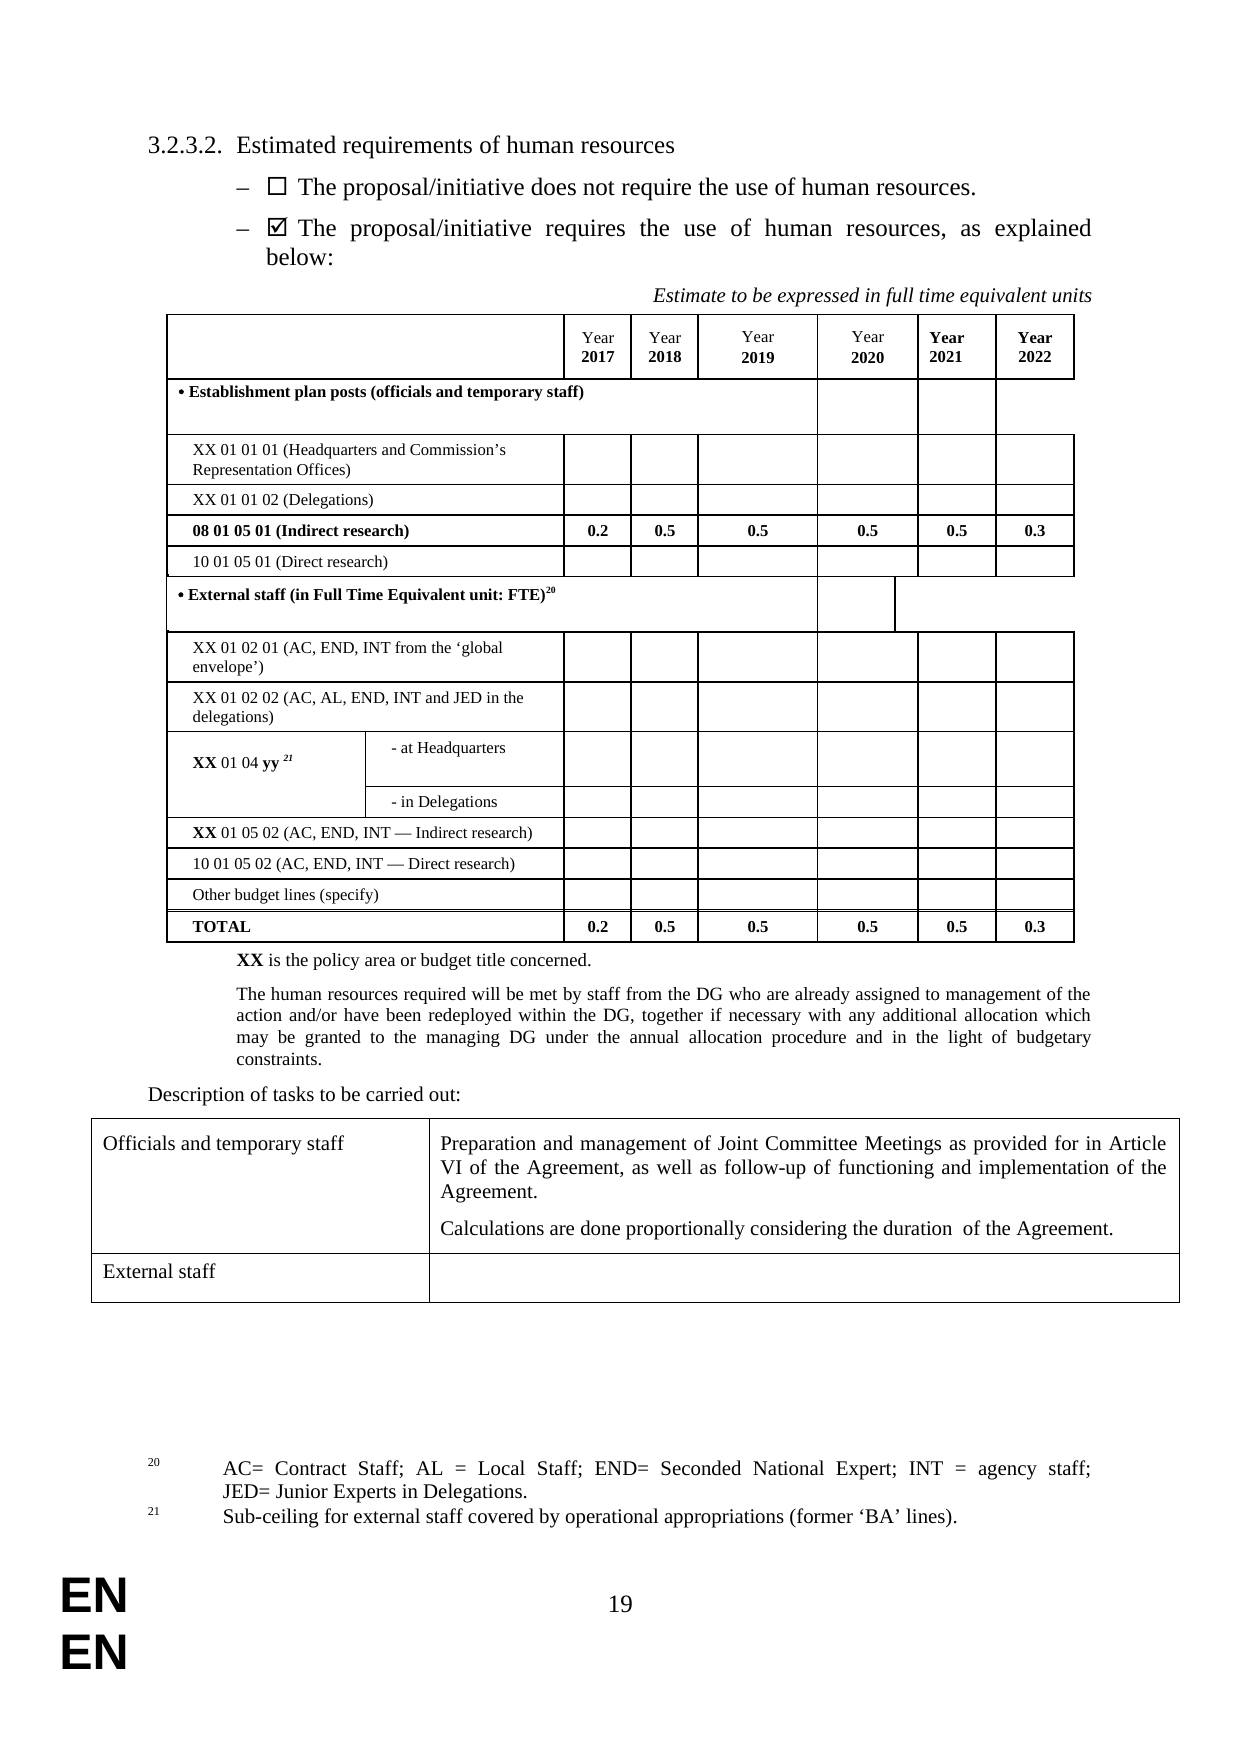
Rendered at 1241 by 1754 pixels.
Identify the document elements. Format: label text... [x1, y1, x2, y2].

table_cell [565, 880, 630, 909]
table_cell [997, 880, 1073, 909]
table_cell [565, 732, 630, 786]
table_cell [997, 683, 1073, 731]
table_header Year 2022 [997, 315, 1073, 378]
list The proposal/initiative does not require the use of human resources. [236, 172, 1092, 201]
table_cell [565, 683, 630, 731]
table_cell [565, 818, 630, 847]
table_cell [699, 880, 817, 909]
table_cell [430, 1254, 1179, 1302]
table_cell [565, 435, 630, 483]
table_cell [699, 732, 817, 786]
table_cell [997, 435, 1073, 483]
table_cell 0.5 [818, 516, 917, 545]
table_cell [699, 547, 817, 576]
table_cell [565, 787, 630, 816]
text Estimate to be expressed in full time equivalent units [148, 283, 1092, 307]
table_cell 0.5 [818, 912, 917, 941]
table_cell [919, 732, 995, 786]
table_cell [818, 818, 917, 847]
list The proposal/initiative requires the use of human resources, as explained below: [236, 213, 1092, 271]
table_cell [699, 683, 817, 731]
table_cell [632, 683, 697, 731]
table_cell [565, 547, 630, 576]
table_cell [565, 849, 630, 878]
table_cell [818, 485, 917, 514]
table_cell [919, 849, 995, 878]
table_cell [818, 633, 917, 681]
table_cell [699, 787, 817, 816]
table_cell 08 01 05 01 (Indirect research) [168, 516, 563, 545]
table_cell [565, 485, 630, 514]
table_cell 0.5 [632, 912, 697, 941]
table_cell XX 01 04 yy [168, 732, 365, 816]
table_cell 0.5 [699, 516, 817, 545]
table_cell Other budget lines (specify) [168, 880, 563, 909]
table_cell [699, 485, 817, 514]
table_cell TOTAL [168, 912, 563, 941]
table_cell [997, 787, 1073, 816]
table_cell [632, 435, 697, 483]
table_cell 0.5 [919, 912, 995, 941]
table_cell [818, 732, 917, 786]
table_cell [919, 435, 995, 483]
table_cell [818, 380, 917, 434]
table_header Preparation and management of Joint Committee Meetings as provided for in Article VI of the Agreement, as well as follow-up of functioning and implementation of the Agreement. Calculations are done proportionally considering the duration of the Agreement. [430, 1119, 1179, 1252]
table_cell [818, 577, 894, 631]
table_cell [919, 683, 995, 731]
table_cell [632, 818, 697, 847]
table_header Year 2020 [818, 315, 917, 378]
table_header Officials and temporary staff [92, 1119, 429, 1252]
table_cell [919, 547, 995, 576]
table_cell 0.2 [565, 516, 630, 545]
table_cell 0.5 [699, 912, 817, 941]
table_cell [919, 380, 995, 434]
table_cell [632, 787, 697, 816]
table_cell 10 01 05 01 (Direct research) [168, 547, 563, 576]
table_cell [632, 633, 697, 681]
table_cell External staff (in Full Time Equivalent unit: FTE) [167, 577, 817, 631]
table_cell [699, 849, 817, 878]
text XX is the policy area or budget title concerned. [236, 949, 1092, 970]
table_cell [632, 880, 697, 909]
table_cell [699, 435, 817, 483]
text The human resources required will be met by staff from the DG who are already assigned to management of the action and/or have been redeployed within the DG, together if necessary with any additional allocation which may be granted to the managing DG under the annual allocation procedure and in the light of budgetary constraints. [236, 983, 1092, 1069]
subtitle 3.2.3.2. Estimated requirements of human resources [148, 131, 1092, 159]
table_cell 0.5 [919, 516, 995, 545]
table_cell 0.3 [997, 516, 1073, 545]
table_cell [818, 683, 917, 731]
table_cell 10 01 05 02 (AC, END, INT — Direct research) [168, 849, 563, 878]
table_cell [997, 818, 1073, 847]
table_cell [632, 849, 697, 878]
table_header Year 2017 [565, 315, 630, 378]
table_cell [699, 633, 817, 681]
table_cell [919, 818, 995, 847]
table_cell [632, 485, 697, 514]
table_cell [997, 732, 1073, 786]
table_cell [632, 547, 697, 576]
table_cell [997, 633, 1073, 681]
table_cell [632, 732, 697, 786]
table_cell [818, 880, 917, 909]
table_cell [919, 485, 995, 514]
table_cell [997, 849, 1073, 878]
table_cell [919, 787, 995, 816]
table_header Year 2019 [699, 315, 817, 378]
table_cell [818, 547, 917, 576]
table_cell [818, 435, 917, 483]
table_cell - at Headquarters [366, 732, 563, 786]
table_cell 0.2 [565, 912, 630, 941]
table_cell [997, 547, 1073, 576]
table_cell - in Delegations [366, 787, 563, 816]
table_cell External staff [92, 1254, 429, 1302]
table_cell [919, 633, 995, 681]
table_header Year 2018 [632, 315, 697, 378]
text Description of tasks to be carried out: [148, 1082, 1092, 1106]
table_cell [997, 485, 1073, 514]
table_cell XX 01 02 02 (AC, AL, END, INT and JED in the delegations) [168, 683, 563, 731]
table_cell [818, 787, 917, 816]
table_cell [919, 880, 995, 909]
table_cell [818, 849, 917, 878]
table_cell [565, 633, 630, 681]
table_cell XX 01 02 01 (AC, END, INT from the ‘global envelope’) [168, 633, 563, 681]
table_cell [699, 818, 817, 847]
table_cell Establishment plan posts (officials and temporary staff) [168, 380, 817, 434]
table_header Year 2021 [919, 315, 995, 378]
table_cell 0.3 [997, 912, 1073, 941]
table_cell XX 01 05 02 (AC, END, INT — Indirect research) [168, 818, 563, 847]
table_cell XX 01 01 01 (Headquarters and Commission’s Representation Offices) [168, 435, 563, 483]
table_cell 0.5 [632, 516, 697, 545]
table_cell XX 01 01 02 (Delegations) [168, 485, 563, 514]
table_header [168, 315, 563, 378]
